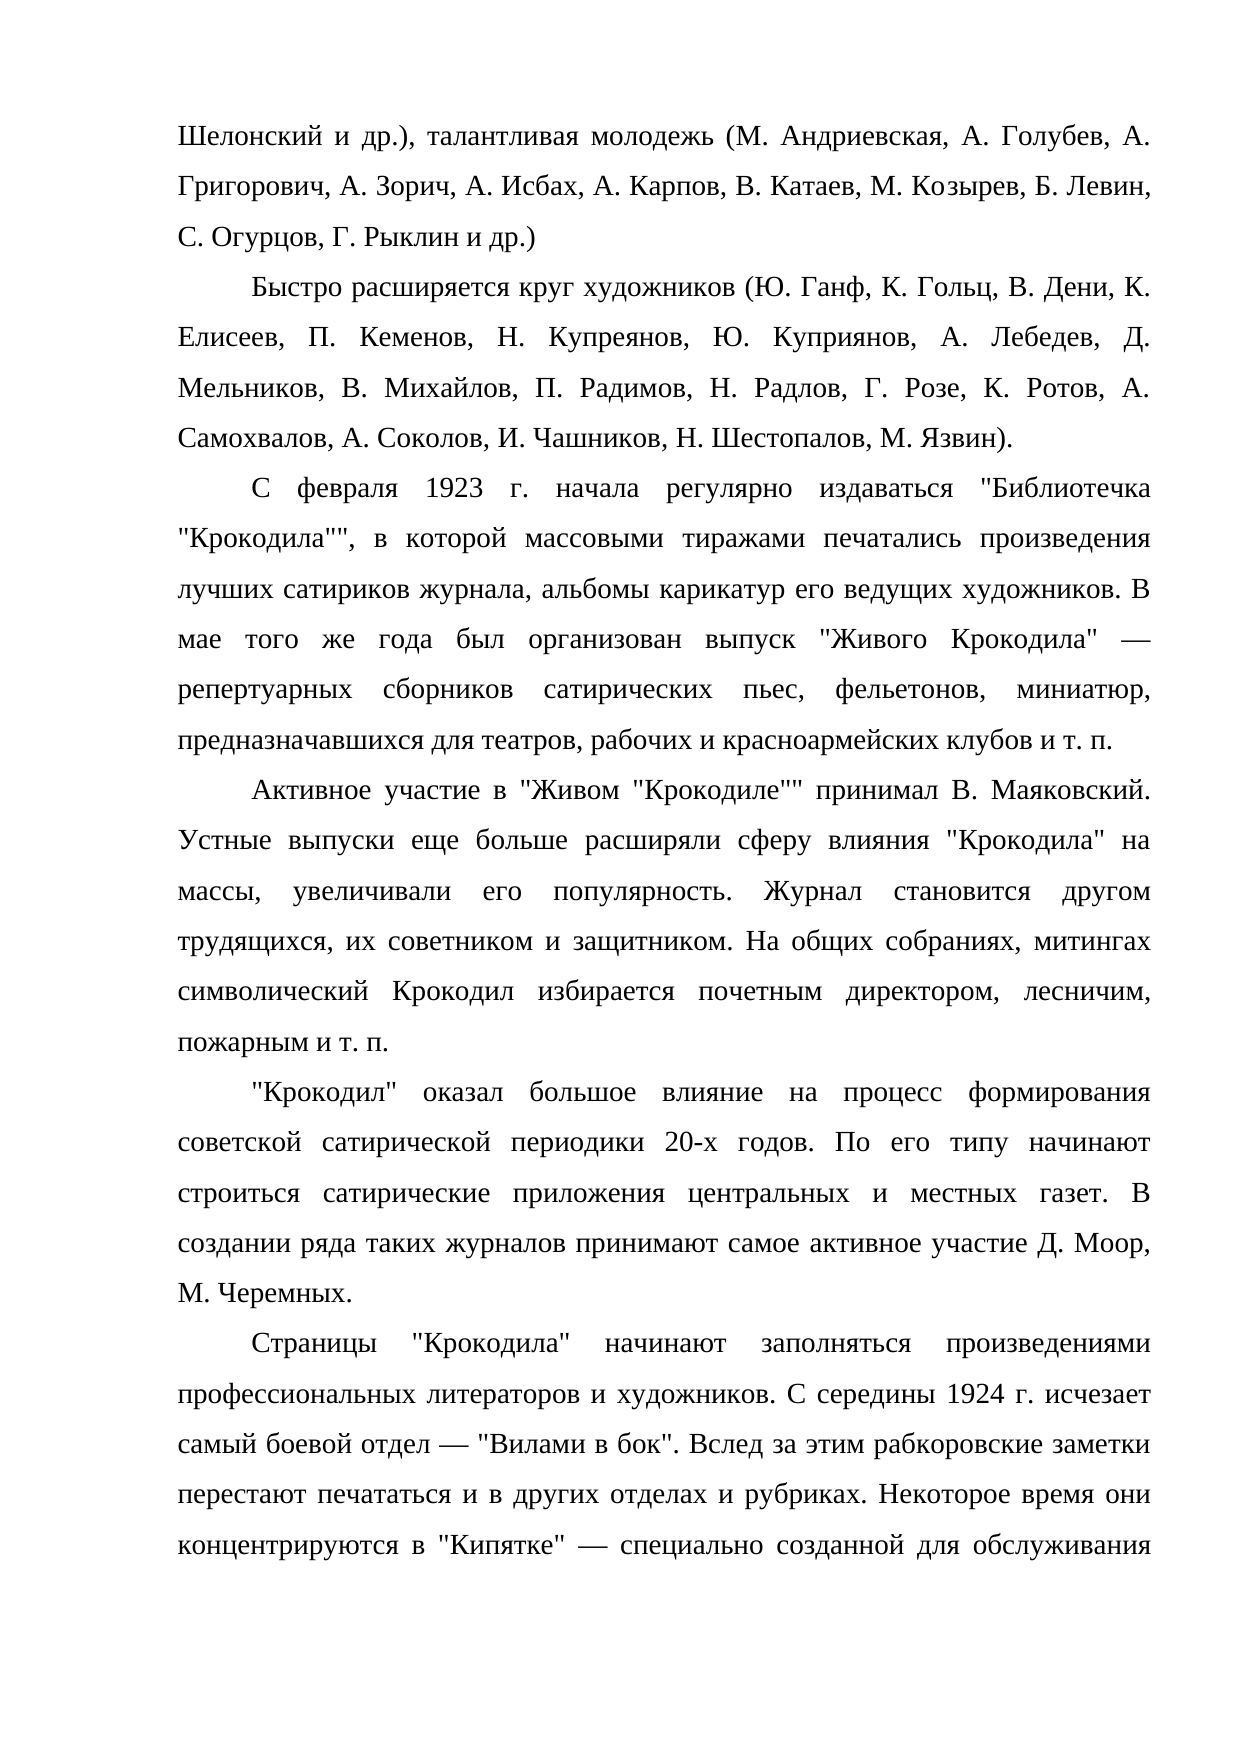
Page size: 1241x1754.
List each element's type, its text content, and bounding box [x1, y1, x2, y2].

text С февраля . начала регулярно издаваться "Библиотечка "Крокодила"", в которой массовыми тиражами печатались произведения лучших сатириков журнала, альбомы карикатур его ведущих художников. В мае того же года был организован выпуск "Живого Крокодила" — репертуарных сборников сатирических пьес, фельетонов, миниатюр, предназначавшихся для театров, рабочих и красноармейских клубов и т. п. [177, 470, 1152, 755]
text Активное участие в "Живом "Крокодиле"" принимал В. Маяковский. Устные выпуски еще больше расширяли сферу влияния "Крокодила" на массы, увеличивали его популярность. Журнал становится другом трудящихся, их советником и защитником. На общих собраниях, митингах символический Крокодил избирается почетным директором, лесничим, пожарным и т. п. [177, 772, 1152, 1057]
text "Крокодил" оказал большое влияние на процесс формирования советской сатирической периодики 20-х годов. По его типу начинают строиться сатирические приложения центральных и местных газет. В создании ряда таких журналов принимают самое активное участие Д. Моор, М. Черемных. [177, 1074, 1152, 1309]
text Быстро расширяется круг художников (Ю. Ганф, К. Гольц, В. Дени, К. Елисеев, П. Кеменов, Н. Купреянов, Ю. Куприянов, А. Лебедев, Д. Мельников, В. Михайлов, П. Радимов, Н. Радлов, Г. Розе, К. Ротов, А. Самохвалов, А. Соколов, И. Чашников, Н. Шестопалов, М. Язвин). [177, 269, 1152, 453]
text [177, 118, 1152, 252]
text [177, 1326, 1152, 1560]
